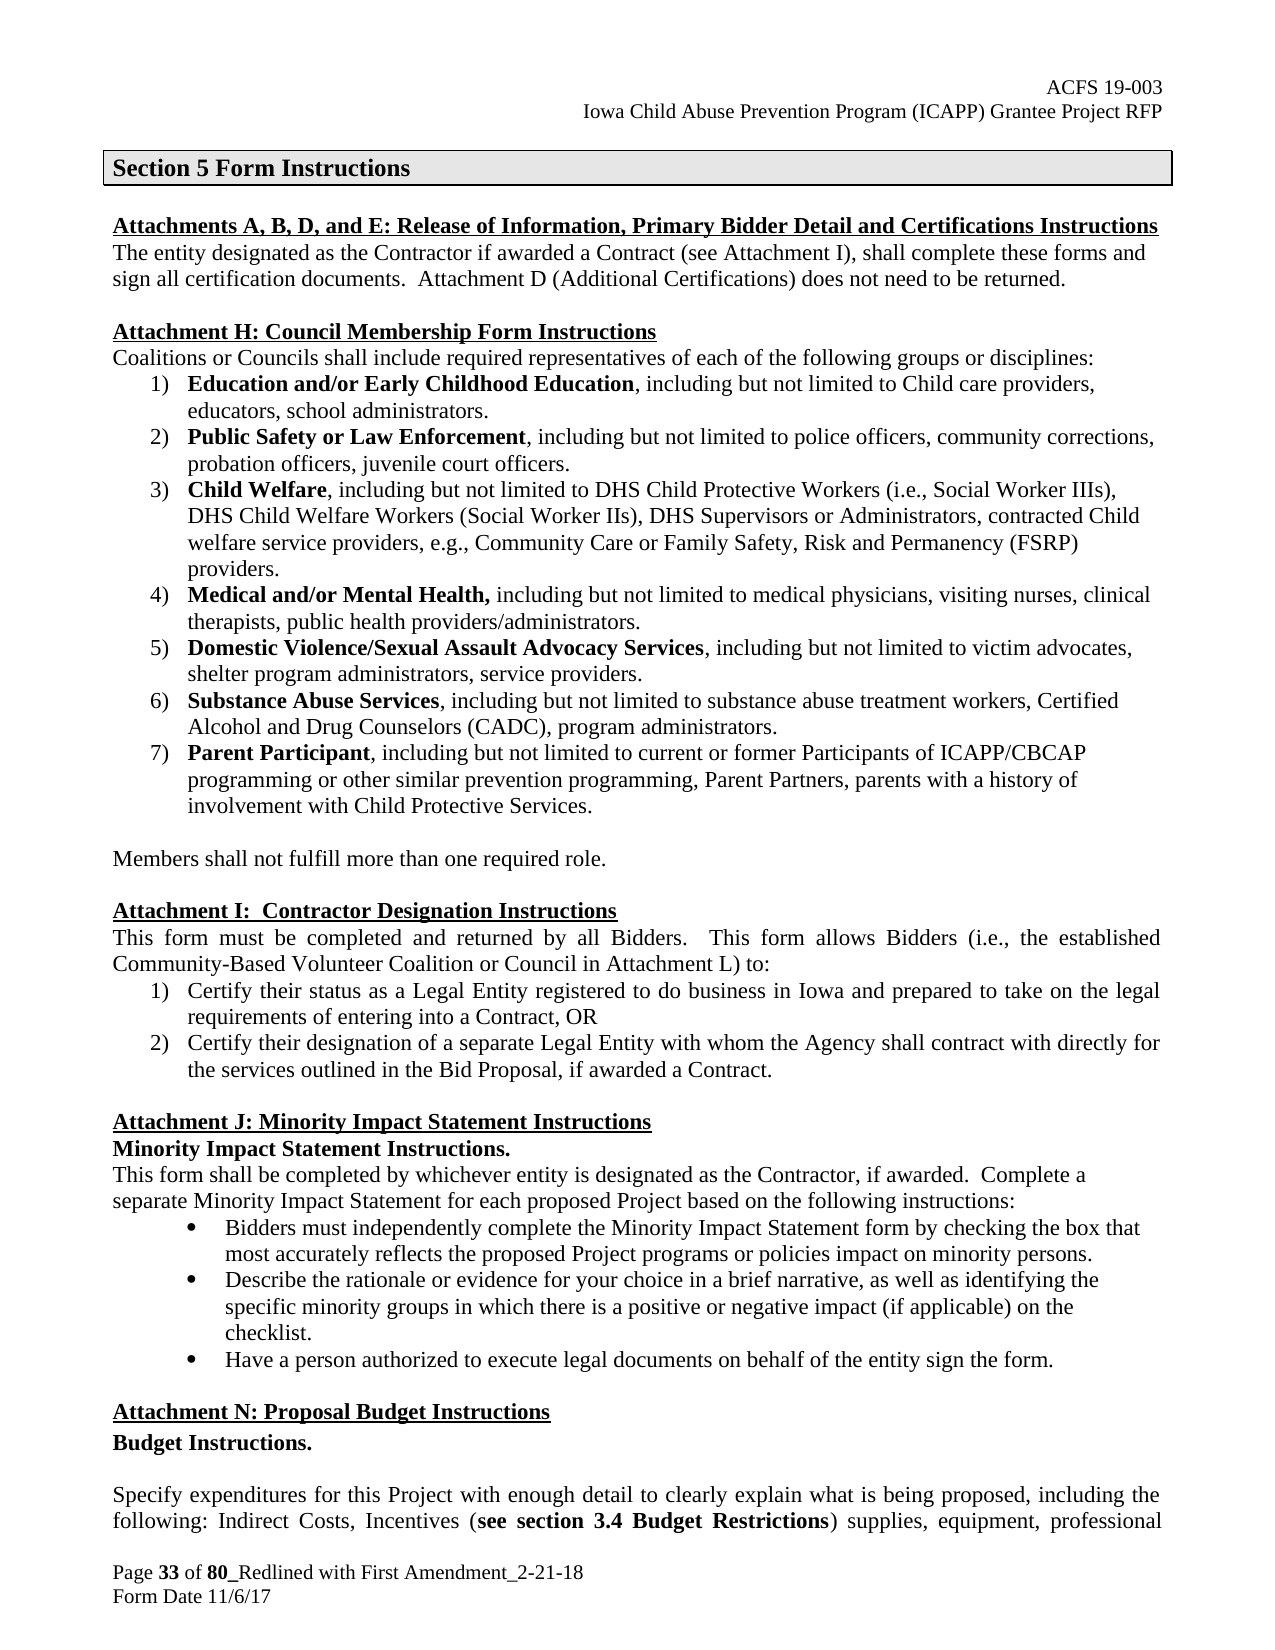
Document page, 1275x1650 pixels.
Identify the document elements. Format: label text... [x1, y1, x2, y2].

list Domestic Violence/Sexual Assault Advocacy Services, including but not limited to victim advocates, shelter program administrators, service providers. [150, 634, 1162, 687]
list Child Welfare, including but not limited to DHS Child Protective Workers (i.e., Social Worker IIIs), DHS Child Welfare Workers (Social Worker IIs), DHS Supervisors or Administrators, contracted Child welfare service providers, e.g., Community Care or Family Safety, Risk and Permanency (FSRP) providers. [150, 476, 1162, 581]
text This form shall be completed by whichever entity is designated as the Contractor, if awarded. Complete a separate Minority Impact Statement for each proposed Project based on the following instructions: [112, 1161, 1162, 1214]
list Certify their designation of a separate Legal Entity with whom the Agency shall contract with directly for the services outlined in the Bid Proposal, if awarded a Contract. [150, 1029, 1162, 1082]
list Bidders must independently complete the Minority Impact Statement form by checking the box that most accurately reflects the proposed Project programs or policies impact on minority persons. [187, 1214, 1162, 1267]
list Have a person authorized to execute legal documents on behalf of the entity sign the form. [187, 1346, 1162, 1372]
list Certify their status as a Legal Entity registered to do business in Iowa and prepared to take on the legal requirements of entering into a Contract, OR [150, 977, 1162, 1029]
list Medical and/or Mental Health, including but not limited to medical physicians, visiting nurses, clinical therapists, public health providers/administrators. [150, 581, 1162, 634]
text Attachments A, B, D, and E: Release of Information, Primary Bidder Detail and Certifications Instructions [112, 212, 1162, 239]
text Attachment N: Proposal Budget Instructions [112, 1398, 1162, 1425]
list Describe the rationale or evidence for your choice in a brief narrative, as well as identifying the specific minority groups in which there is a positive or negative impact (if applicable) on the checklist. [187, 1267, 1162, 1346]
text Minority Impact Statement Instructions. [112, 1135, 1162, 1161]
text The entity designated as the Contractor if awarded a Contract (see Attachment I), shall complete these forms and sign all certification documents. Attachment D (Additional Certifications) does not need to be returned. [112, 239, 1162, 291]
text Attachment I: Contractor Designation Instructions [112, 898, 1162, 924]
list Public Safety or Law Enforcement, including but not limited to police officers, community corrections, probation officers, juvenile court officers. [150, 423, 1162, 476]
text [112, 1481, 1162, 1534]
text Coalitions or Councils shall include required representatives of each of the following groups or disciplines: [112, 344, 1162, 371]
text Attachment J: Minority Impact Statement Instructions [112, 1108, 1162, 1135]
text Section 5 Form Instructions [104, 151, 1171, 184]
text Attachment H: Council Membership Form Instructions [112, 318, 1162, 344]
text This form must be completed and returned by all Bidders. This form allows Bidders (i.e., the established Community-Based Volunteer Coalition or Council in Attachment L) to: [112, 924, 1162, 977]
list Parent Participant, including but not limited to current or former Participants of ICAPP/CBCAP programming or other similar prevention programming, Parent Partners, parents with a history of involvement with Child Protective Services. [150, 739, 1162, 818]
text Members shall not fulfill more than one required role. [112, 845, 1162, 871]
text Budget Instructions. [112, 1428, 1162, 1455]
list Substance Abuse Services, including but not limited to substance abuse treatment workers, Certified Alcohol and Drug Counselors (CADC), program administrators. [150, 687, 1162, 739]
list Education and/or Early Childhood Education, including but not limited to Child care providers, educators, school administrators. [150, 371, 1162, 423]
